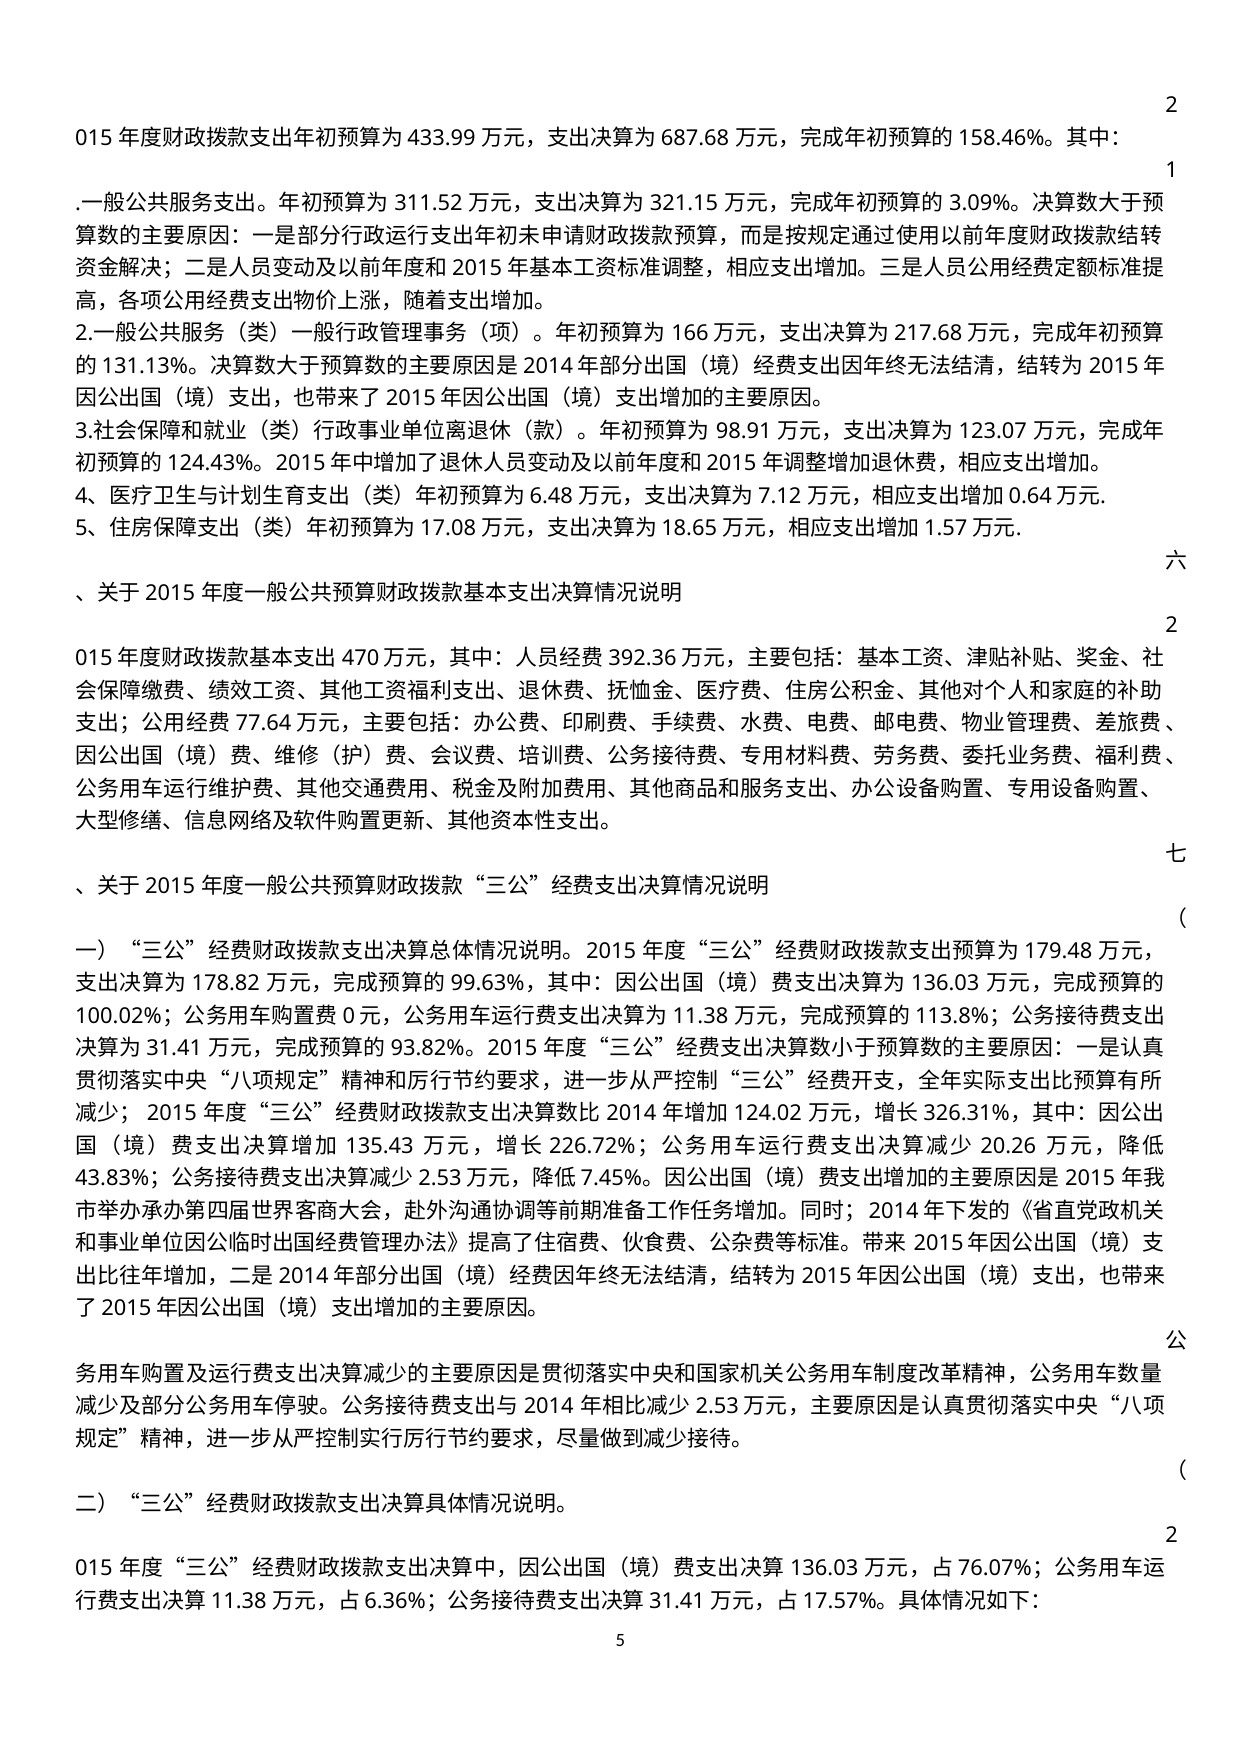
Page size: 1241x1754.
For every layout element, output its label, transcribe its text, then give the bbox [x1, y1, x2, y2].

text 2.一般公共服务（类）一般行政管理事务（项）。年初预算为166万元，支出决算为217.68万元，完成年初预算的131.13%。决算数大于预算数的主要原因是2014年部分出国（境）经费支出因年终无法结清，结转为2015年因公出国（境）支出，也带来了2015年因公出国（境）支出增加的主要原因。 [75, 315, 1165, 413]
text 5、住房保障支出（类）年初预算为17.08 万元，支出决算为18.65 万元，相应支出增加1.57万元. [75, 510, 1165, 543]
text （二）“三公”经费财政拨款支出决算具体情况说明。 [75, 1453, 1165, 1518]
text 2015 年度“三公”经费财政拨款支出决算中，因公出国（境）费支出决算136.03 万元，占76.07%；公务用车运行费支出决算11.38 万元，占6.36%；公务接待费支出决算31.41 万元，占17.57%。具体情况如下： [75, 1518, 1165, 1615]
text 2015 年度财政拨款支出年初预算为433.99 万元，支出决算为687.68 万元，完成年初预算的158.46%。其中： [75, 88, 1165, 153]
text 1.一般公共服务支出。年初预算为311.52 万元，支出决算为321.15 万元，完成年初预算的3.09%。决算数大于预算数的主要原因：一是部分行政运行支出年初未申请财政拨款预算，而是按规定通过使用以前年度财政拨款结转资金解决；二是人员变动及以前年度和2015 年基本工资标准调整，相应支出增加。三是人员公用经费定额标准提高，各项公用经费支出物价上涨，随着支出增加。 [75, 153, 1165, 315]
text 公务用车购置及运行费支出决算减少的主要原因是贯彻落实中央和国家机关公务用车制度改革精神，公务用车数量减少及部分公务用车停驶。公务接待费支出与2014 年相比减少2.53万元，主要原因是认真贯彻落实中央“八项规定”精神，进一步从严控制实行厉行节约要求，尽量做到减少接待。 [75, 1323, 1165, 1453]
text 六、关于2015 年度一般公共预算财政拨款基本支出决算情况说明 [75, 543, 1165, 608]
text （一）“三公”经费财政拨款支出决算总体情况说明。2015 年度“三公”经费财政拨款支出预算为179.48 万元，支出决算为178.82 万元，完成预算的99.63%，其中：因公出国（境）费支出决算为136.03 万元，完成预算的100.02%；公务用车购置费0元，公务用车运行费支出决算为11.38 万元，完成预算的113.8%；公务接待费支出决算为31.41 万元，完成预算的93.82%。2015 年度“三公”经费支出决算数小于预算数的主要原因：一是认真贯彻落实中央“八项规定”精神和厉行节约要求，进一步从严控制“三公”经费开支，全年实际支出比预算有所减少； 2015 年度“三公”经费财政拨款支出决算数比2014 年增加124.02 万元，增长326.31%，其中：因公出国（境）费支出决算增加135.43 万元，增长226.72%；公务用车运行费支出决算减少20.26 万元，降低43.83%；公务接待费支出决算减少2.53万元，降低7.45%。因公出国（境）费支出增加的主要原因是2015 年我市举办承办第四届世界客商大会，赴外沟通协调等前期准备工作任务增加。同时；2014年下发的《省直党政机关和事业单位因公临时出国经费管理办法》提高了住宿费、伙食费、公杂费等标准。带来2015年因公出国（境）支出比往年增加，二是2014年部分出国（境）经费因年终无法结清，结转为2015年因公出国（境）支出，也带来了2015年因公出国（境）支出增加的主要原因。 [75, 900, 1165, 1323]
text 3.社会保障和就业（类）行政事业单位离退休（款）。年初预算为98.91 万元，支出决算为123.07 万元，完成年初预算的124.43%。2015年中增加了退休人员变动及以前年度和2015 年调整增加退休费，相应支出增加。 [75, 413, 1165, 478]
text 4、医疗卫生与计划生育支出（类）年初预算为6.48 万元，支出决算为7.12 万元，相应支出增加0.64万元. [75, 478, 1165, 510]
text 2015年度财政拨款基本支出470万元，其中：人员经费392.36万元，主要包括：基本工资、津贴补贴、奖金、社会保障缴费、绩效工资、其他工资福利支出、退休费、抚恤金、医疗费、住房公积金、其他对个人和家庭的补助支出；公用经费77.64万元，主要包括：办公费、印刷费、手续费、水费、电费、邮电费、物业管理费、差旅费、因公出国（境）费、维修（护）费、会议费、培训费、公务接待费、专用材料费、劳务费、委托业务费、福利费、公务用车运行维护费、其他交通费用、税金及附加费用、其他商品和服务支出、办公设备购置、专用设备购置、大型修缮、信息网络及软件购置更新、其他资本性支出。 [75, 608, 1165, 835]
text 七、关于2015 年度一般公共预算财政拨款“三公”经费支出决算情况说明 [75, 835, 1165, 900]
